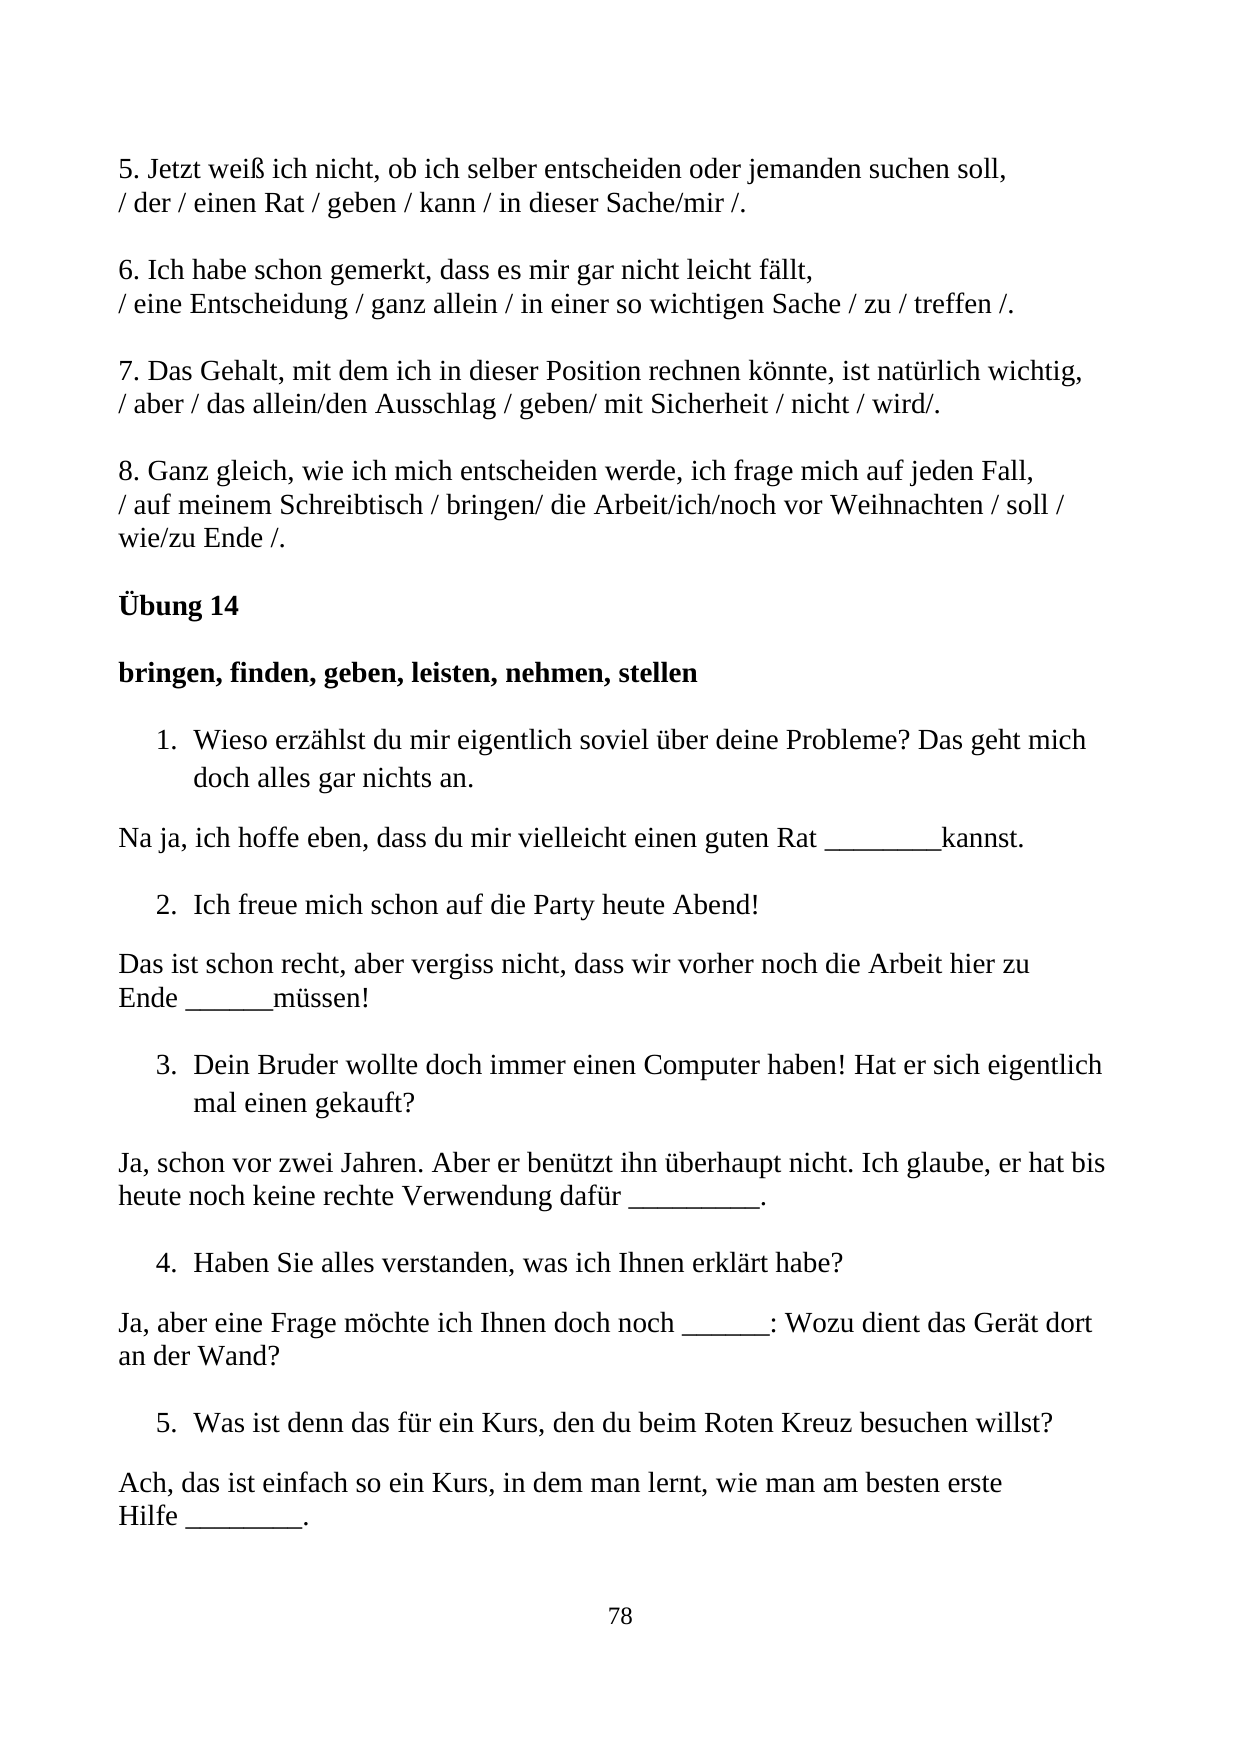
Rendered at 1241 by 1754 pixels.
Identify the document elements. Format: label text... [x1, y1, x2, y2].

text Ja, schon vor zwei Jahren. Aber er benützt ihn überhaupt nicht. Ich glaube, er hat bis heute noch keine rechte Verwendung dafür _________. [118, 1145, 1122, 1212]
text Ach, das ist einfach so ein Kurs, in dem man lernt, wie man am besten erste Hilfe ________. [118, 1465, 1122, 1532]
text / eine Entscheidung / ganz allein / in einer so wichtigen Sache / zu / treffen /. [118, 286, 1122, 319]
text Na ja, ich hoffe eben, dass du mir vielleicht einen guten Rat ________kannst. [118, 820, 1122, 853]
text / aber / das allein/den Ausschlag / geben/ mit Sicherheit / nicht / wird/. [118, 386, 1122, 420]
text bringen, finden, geben, leisten, nehmen, stellen [118, 655, 1122, 688]
list Dein Bruder wollte doch immer einen Computer haben! Hat er sich eigentlich mal einen gekauft? [156, 1047, 1122, 1119]
text 5. Jetzt weiß ich nicht, ob ich selber entscheiden oder jemanden suchen soll, [118, 152, 1122, 185]
text 8. Ganz gleich, wie ich mich entscheiden werde, ich frage mich auf jeden Fall, [118, 453, 1122, 487]
text 6. Ich habe schon gemerkt, dass es mir gar nicht leicht fällt, [118, 252, 1122, 286]
text Übung 14 [118, 588, 1122, 621]
text wie/zu Ende /. [118, 521, 1122, 554]
text Ja, aber eine Frage möchte ich Ihnen doch noch ______: Wozu dient das Gerät dort an der Wand? [118, 1305, 1122, 1372]
text 7. Das Gehalt, mit dem ich in dieser Position rechnen könnte, ist natürlich wichtig, [118, 353, 1122, 386]
list Haben Sie alles verstanden, was ich Ihnen erklärt habe? [156, 1245, 1122, 1279]
text / der / einen Rat / geben / kann / in dieser Sache/mir /. [118, 185, 1122, 219]
text Das ist schon recht, aber vergiss nicht, dass wir vorher noch die Arbeit hier zu Ende ______müssen! [118, 946, 1122, 1013]
list Wieso erzählst du mir eigentlich soviel über deine Probleme? Das geht mich doch alles gar nichts an. [156, 722, 1122, 794]
list Ich freue mich schon auf die Party heute Abend! [156, 887, 1122, 920]
text / auf meinem Schreibtisch / bringen/ die Arbeit/ich/noch vor Weihnachten / soll / [118, 487, 1122, 521]
list Was ist denn das für ein Kurs, den du beim Roten Kreuz besuchen willst? [156, 1405, 1122, 1439]
